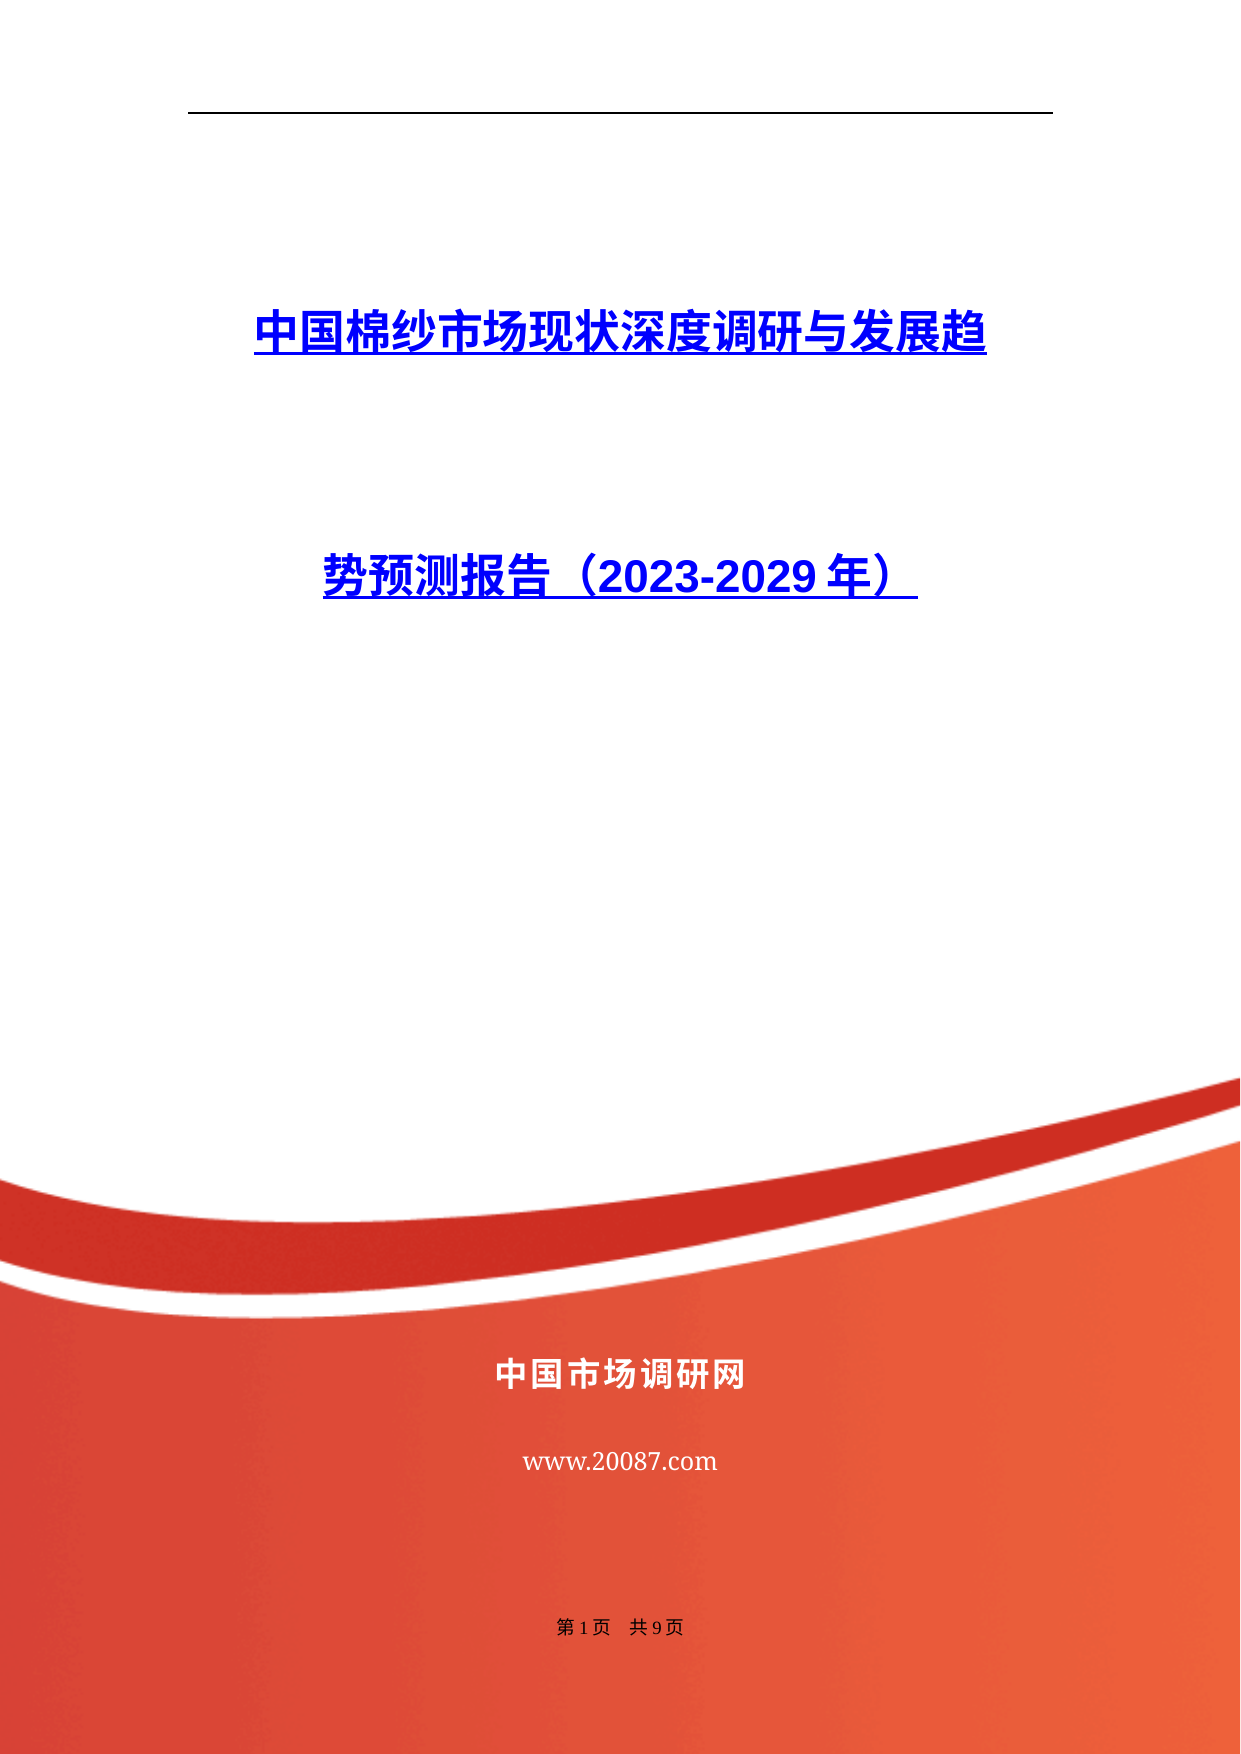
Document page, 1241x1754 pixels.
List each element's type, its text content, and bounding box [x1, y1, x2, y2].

subtitle 中国市场调研网 [187, 1339, 1053, 1404]
table_header 中国棉纱市场现状深度调研与发展趋势预测报告（2023-2029年） [188, 207, 1053, 773]
picture [0, 1006, 1241, 1754]
text www.20087.com [187, 1428, 1053, 1493]
